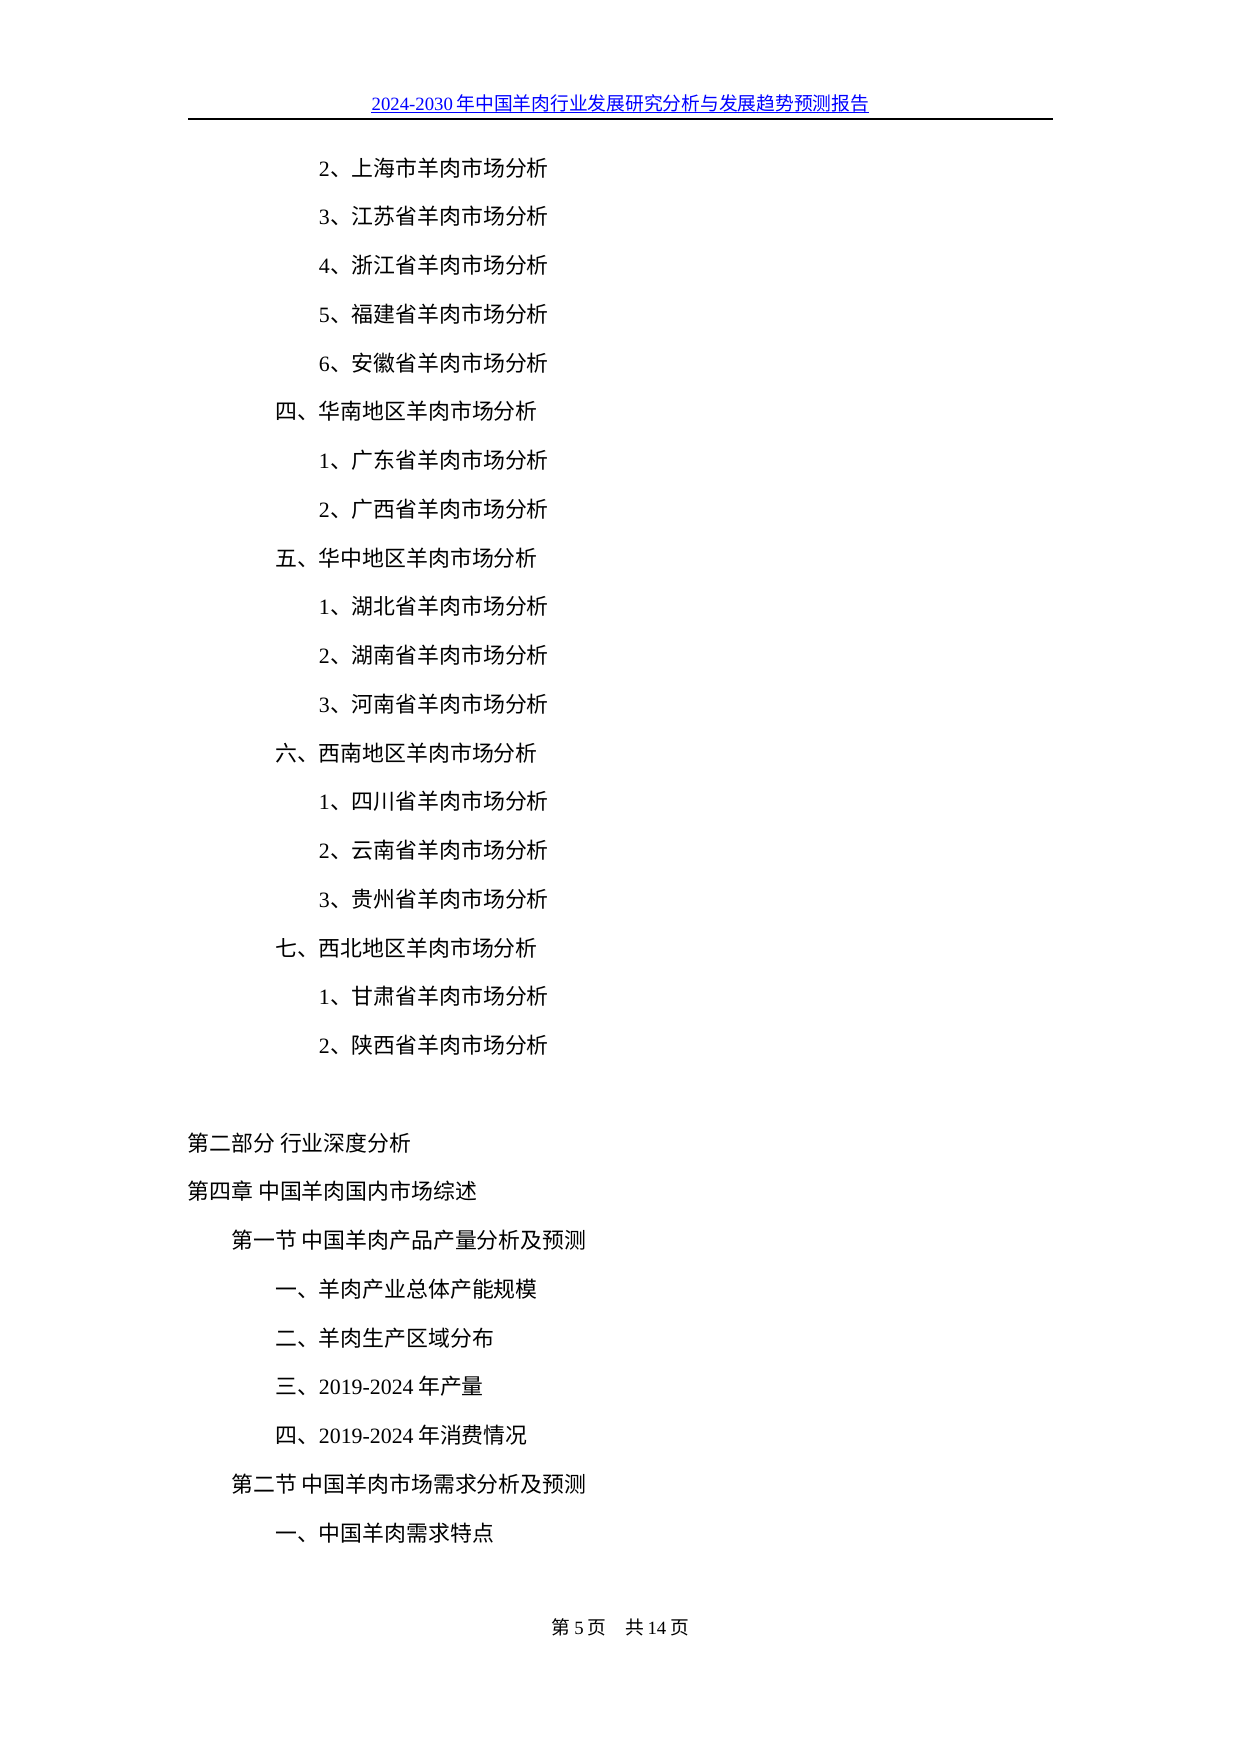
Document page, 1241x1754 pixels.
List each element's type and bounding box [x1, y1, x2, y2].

text [187, 150, 1053, 1548]
